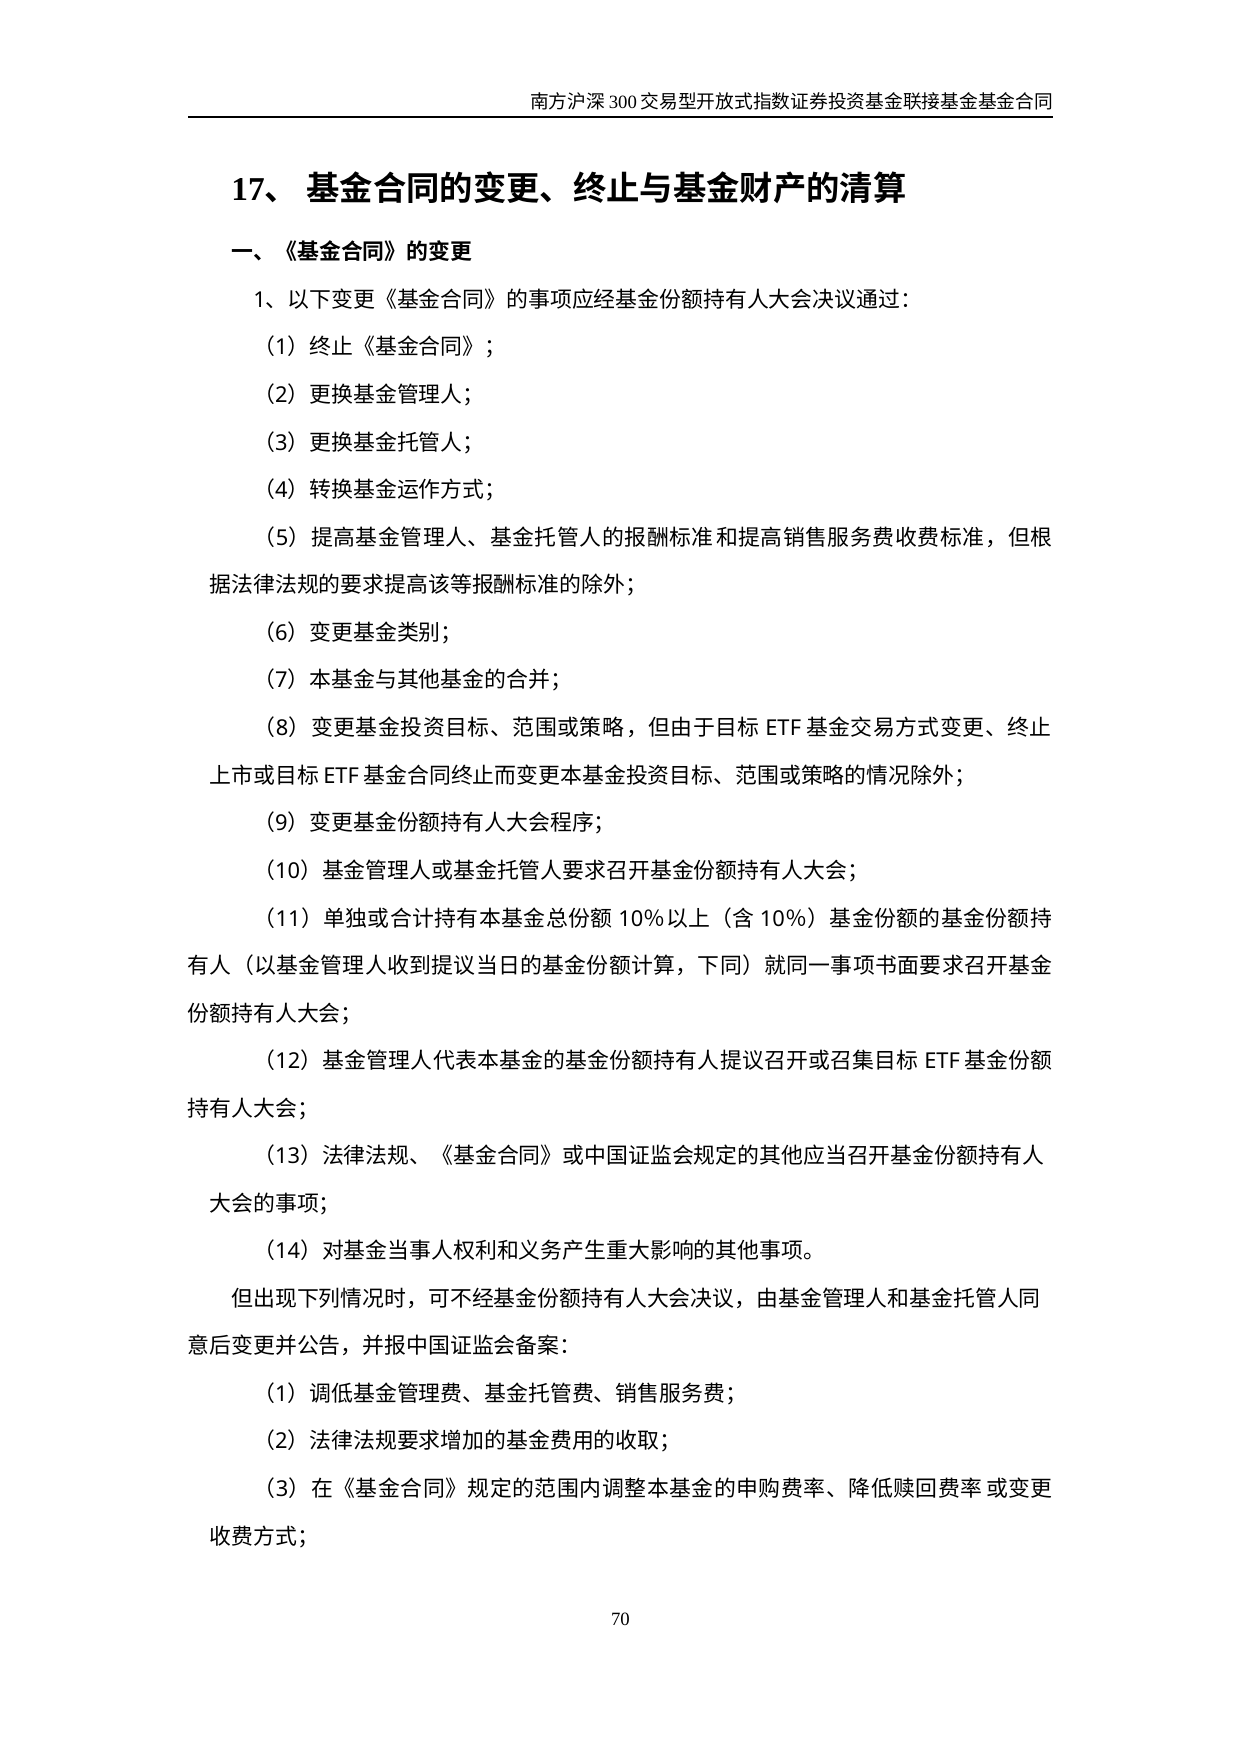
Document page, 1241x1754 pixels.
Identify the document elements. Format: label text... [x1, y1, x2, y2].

text 一、《基金合同》的变更 [187, 234, 1053, 266]
text （8）变更基金投资目标、范围或策略，但由于目标ETF基金交易方式变更、终止上市或目标ETF基金合同终止而变更本基金投资目标、范围或策略的情况除外； [209, 710, 1053, 789]
text （3）更换基金托管人； [209, 424, 1053, 456]
text （14）对基金当事人权利和义务产生重大影响的其他事项。 [187, 1233, 1053, 1265]
text （7）本基金与其他基金的合并； [209, 662, 1053, 694]
text （9）变更基金份额持有人大会程序； [209, 805, 1053, 837]
text （2）更换基金管理人； [209, 377, 1053, 409]
text （1）终止《基金合同》； [209, 329, 1053, 361]
text （13）法律法规、《基金合同》或中国证监会规定的其他应当召开基金份额持有人大会的事项； [209, 1138, 1053, 1217]
text （3）在《基金合同》规定的范围内调整本基金的申购费率、降低赎回费率或变更收费方式； [209, 1471, 1053, 1550]
text （6）变更基金类别； [209, 615, 1053, 647]
text 1、以下变更《基金合同》的事项应经基金份额持有人大会决议通过： [187, 282, 1053, 313]
text （2）法律法规要求增加的基金费用的收取； [209, 1423, 1053, 1455]
text （12）基金管理人代表本基金的基金份额持有人提议召开或召集目标ETF基金份额持有人大会； [187, 1043, 1053, 1122]
text （4）转换基金运作方式； [209, 472, 1053, 504]
text 但出现下列情况时，可不经基金份额持有人大会决议，由基金管理人和基金托管人同意后变更并公告，并报中国证监会备案： [187, 1281, 1053, 1360]
text （5）提高基金管理人、基金托管人的报酬标准和提高销售服务费收费标准，但根据法律法规的要求提高该等报酬标准的除外； [209, 520, 1053, 599]
text （10）基金管理人或基金托管人要求召开基金份额持有人大会； [187, 853, 1053, 885]
text （11）单独或合计持有本基金总份额10％以上（含10％）基金份额的基金份额持有人（以基金管理人收到提议当日的基金份额计算，下同）就同一事项书面要求召开基金份额持有人大会； [187, 901, 1053, 1027]
text （1）调低基金管理费、基金托管费、销售服务费； [209, 1376, 1053, 1408]
subtitle 基金合同的变更、终止与基金财产的清算 [231, 162, 1053, 210]
